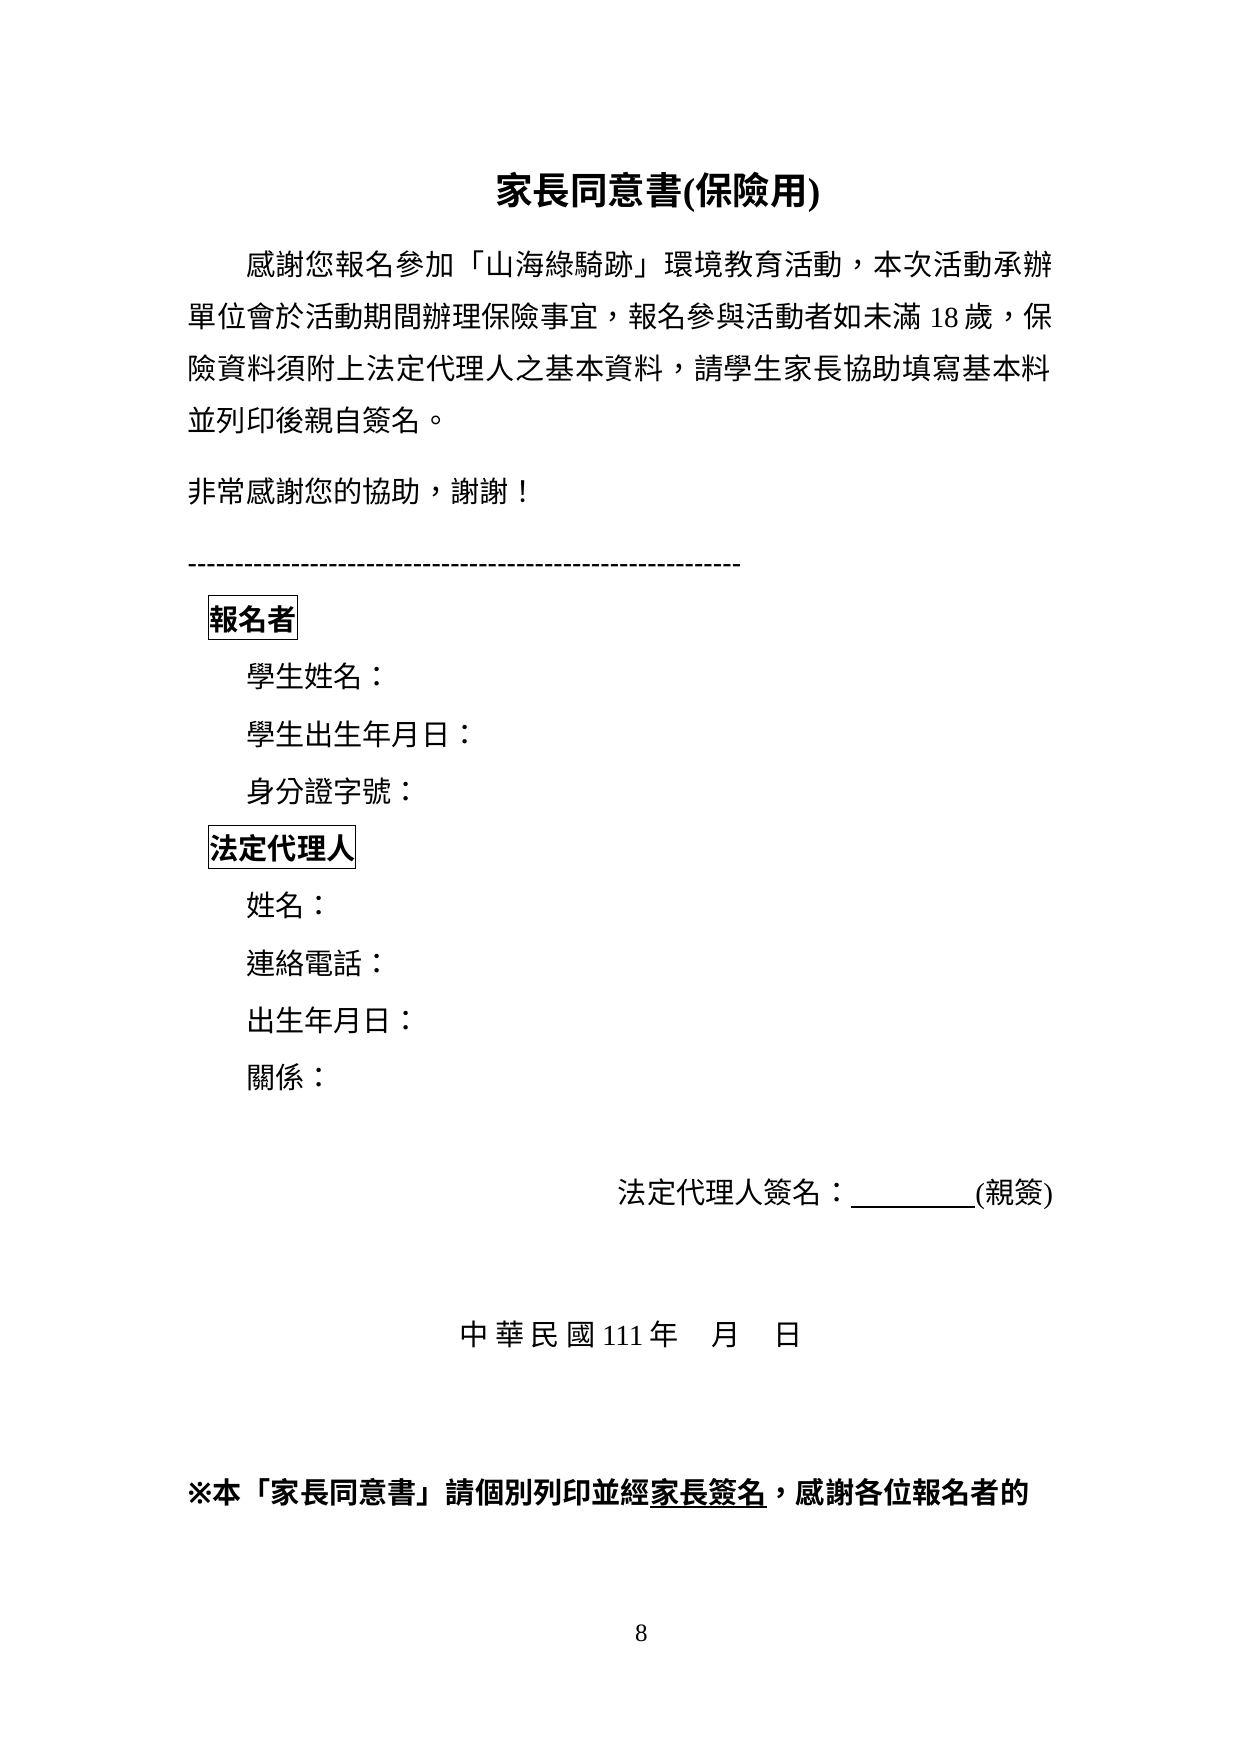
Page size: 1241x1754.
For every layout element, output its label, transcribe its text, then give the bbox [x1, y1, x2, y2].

text ----------------------------------------------------------- [187, 531, 1053, 583]
text 感謝您報名參加「山海綠騎跡」環境教育活動，本次活動承辦單位會於活動期間辦理保險事宜，報名參與活動者如未滿18歲，保險資料須附上法定代理人之基本資料，請學生家長協助填寫基本料並列印後親自簽名。 [187, 233, 1053, 442]
text 中 華 民 國 111年 月 日 [187, 1293, 1053, 1372]
text 學生姓名： [187, 646, 1053, 698]
text 學生出生年月日： [187, 703, 1053, 755]
text 身分證字號： [187, 761, 1053, 813]
text 家長同意書(保險用) [187, 163, 1053, 215]
text 報名者 [187, 589, 1053, 641]
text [187, 1452, 1053, 1531]
text 連絡電話： [187, 932, 1053, 984]
text 法定代理人 [187, 818, 1053, 870]
text 姓名： [187, 875, 1053, 927]
text 法定代理人簽名： (親簽) [187, 1162, 1053, 1214]
text 出生年月日： [187, 990, 1053, 1042]
text 關係： [187, 1047, 1053, 1099]
text 非常感謝您的協助，謝謝！ [187, 461, 1053, 513]
